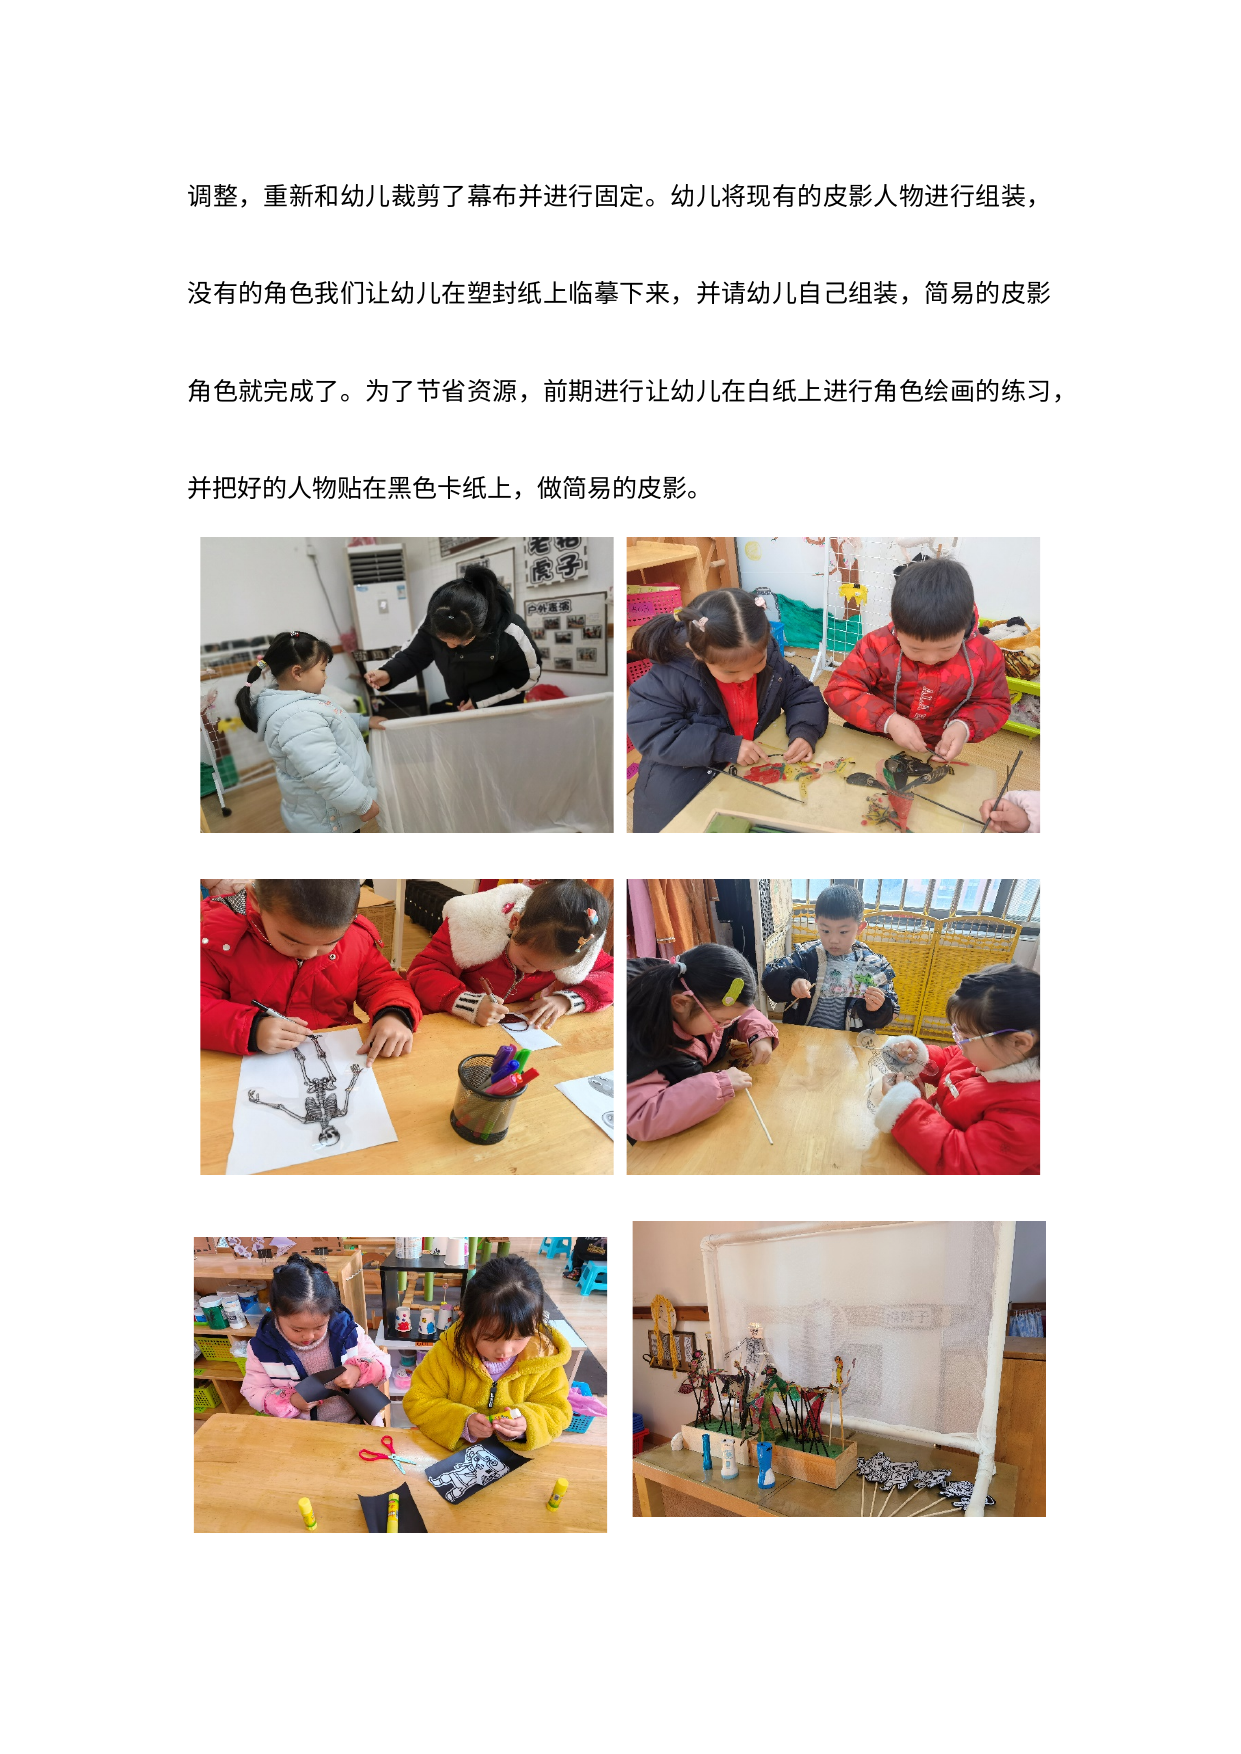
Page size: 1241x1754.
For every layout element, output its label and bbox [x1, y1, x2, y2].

picture [632, 1221, 1046, 1517]
picture [562, 1239, 568, 1246]
text [187, 162, 1053, 519]
picture [626, 537, 1041, 833]
picture [193, 1237, 608, 1533]
picture [200, 879, 614, 1175]
picture [200, 537, 614, 833]
picture [626, 879, 1041, 1175]
